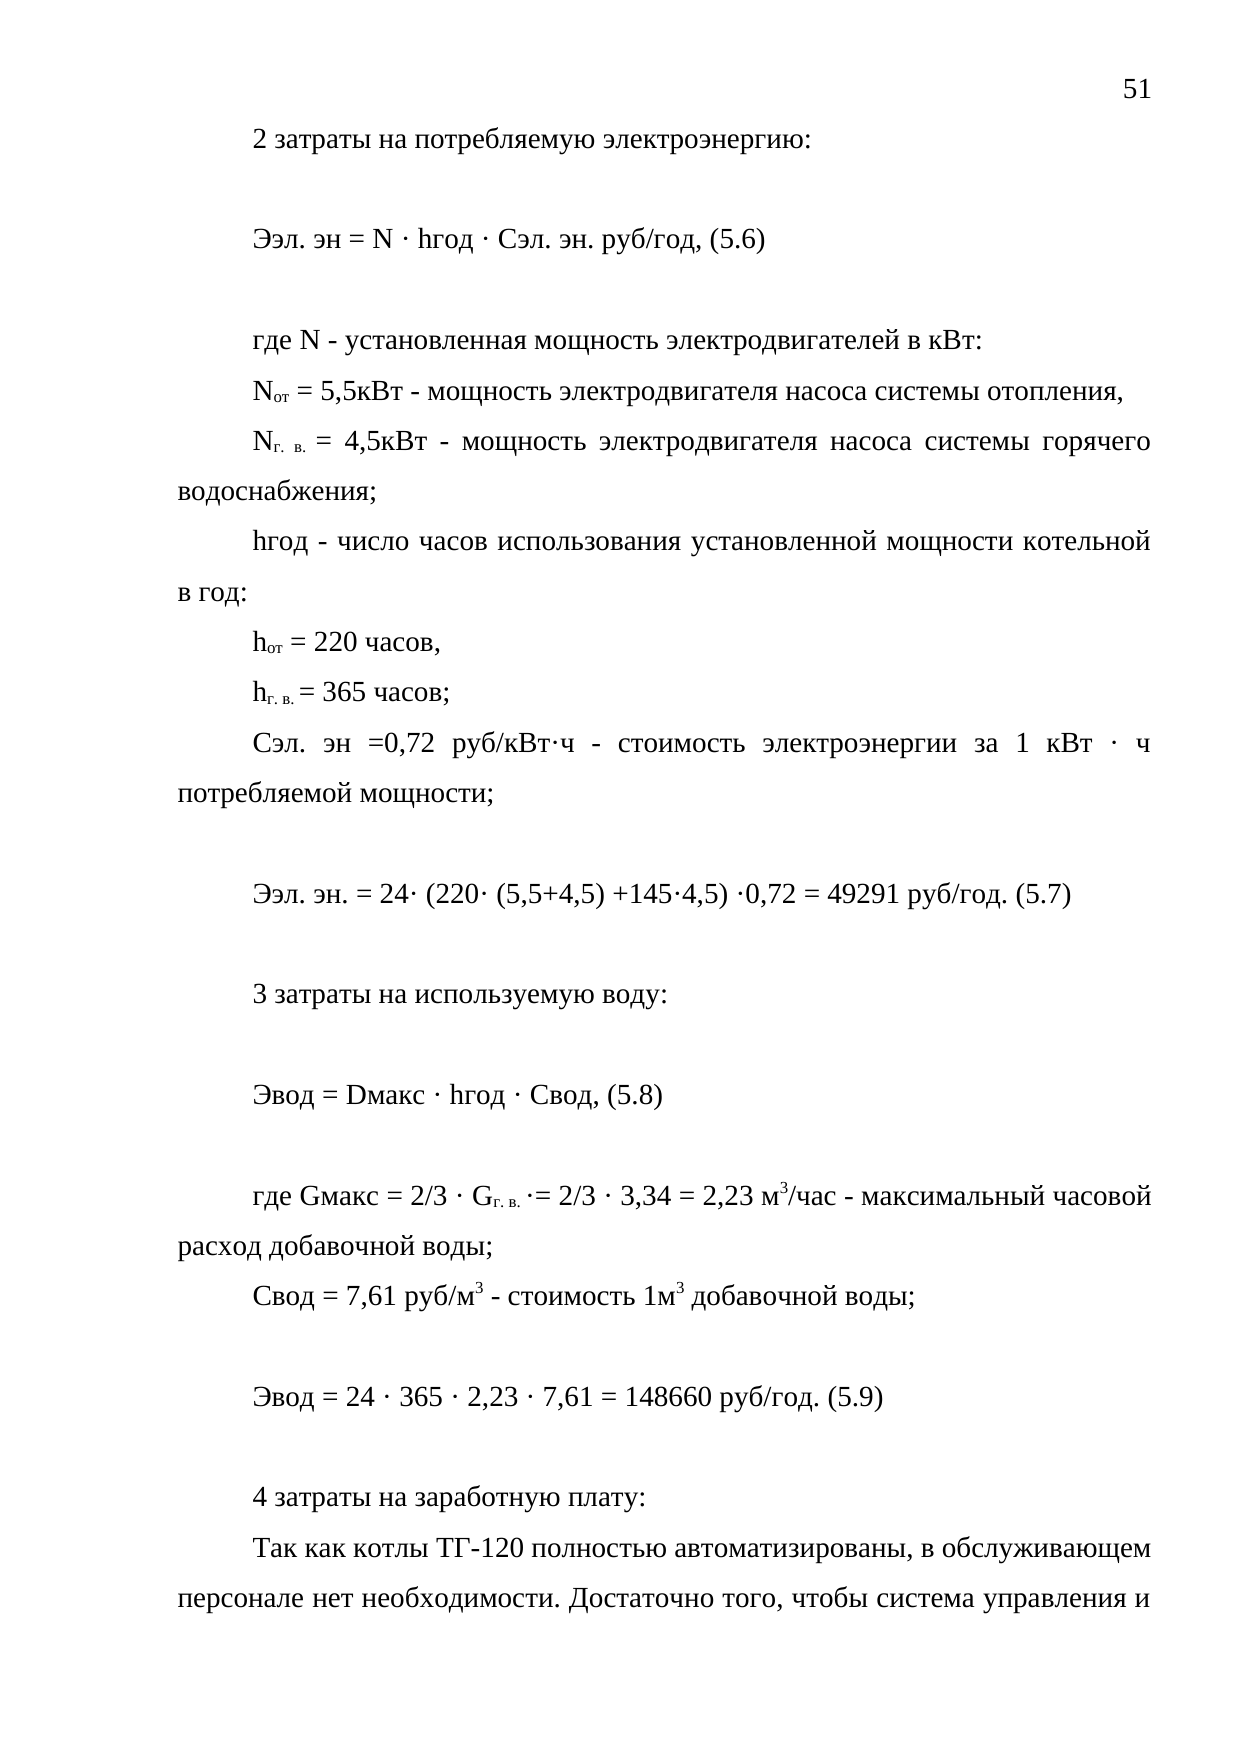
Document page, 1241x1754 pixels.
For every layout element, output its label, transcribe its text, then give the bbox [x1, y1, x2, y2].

text Сэл. эн =0,72 руб/кВт·ч - стоимость электроэнергии за 1 кВт · ч потребляемой мощности; [177, 725, 1152, 809]
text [177, 1530, 1152, 1614]
text Эвод = Dмакс · hгод · Свод, (5.8) [177, 1077, 1152, 1111]
text hот = 220 часов, [177, 624, 1152, 658]
text hгод - число часов использования установленной мощности котельной в год: [177, 523, 1152, 607]
text где Gмакс = 2/3 · Gг. в. ·= 2/3 · 3,34 = 2,23 м3/час - максимальный часовой расход добавочной воды; [177, 1178, 1152, 1261]
text 2 затраты на потребляемую электроэнергию: [177, 121, 1152, 154]
text 3 затраты на используемую воду: [177, 976, 1152, 1010]
text Nг. в. = 4,5кВт - мощность электродвигателя насоса системы горячего водоснабжения; [177, 423, 1152, 507]
text hг. в. = 365 часов; [177, 674, 1152, 708]
text Ээл. эн = N · hгод · Сэл. эн. руб/год, (5.6) [177, 222, 1152, 255]
text Ээл. эн. = 24· (220· (5,5+4,5) +145·4,5) ·0,72 = 49291 руб/год. (5.7) [177, 876, 1152, 909]
text 4 затраты на заработную плату: [177, 1479, 1152, 1513]
text Свод = 7,61 руб/м3 - стоимость 1м3 добавочной воды; [177, 1278, 1152, 1312]
text Nот = 5,5кВт - мощность электродвигателя насоса системы отопления, [177, 373, 1152, 406]
text где N - установленная мощность электродвигателей в кВт: [177, 322, 1152, 356]
text Эвод = 24 · 365 · 2,23 · 7,61 = 148660 руб/год. (5.9) [177, 1379, 1152, 1412]
